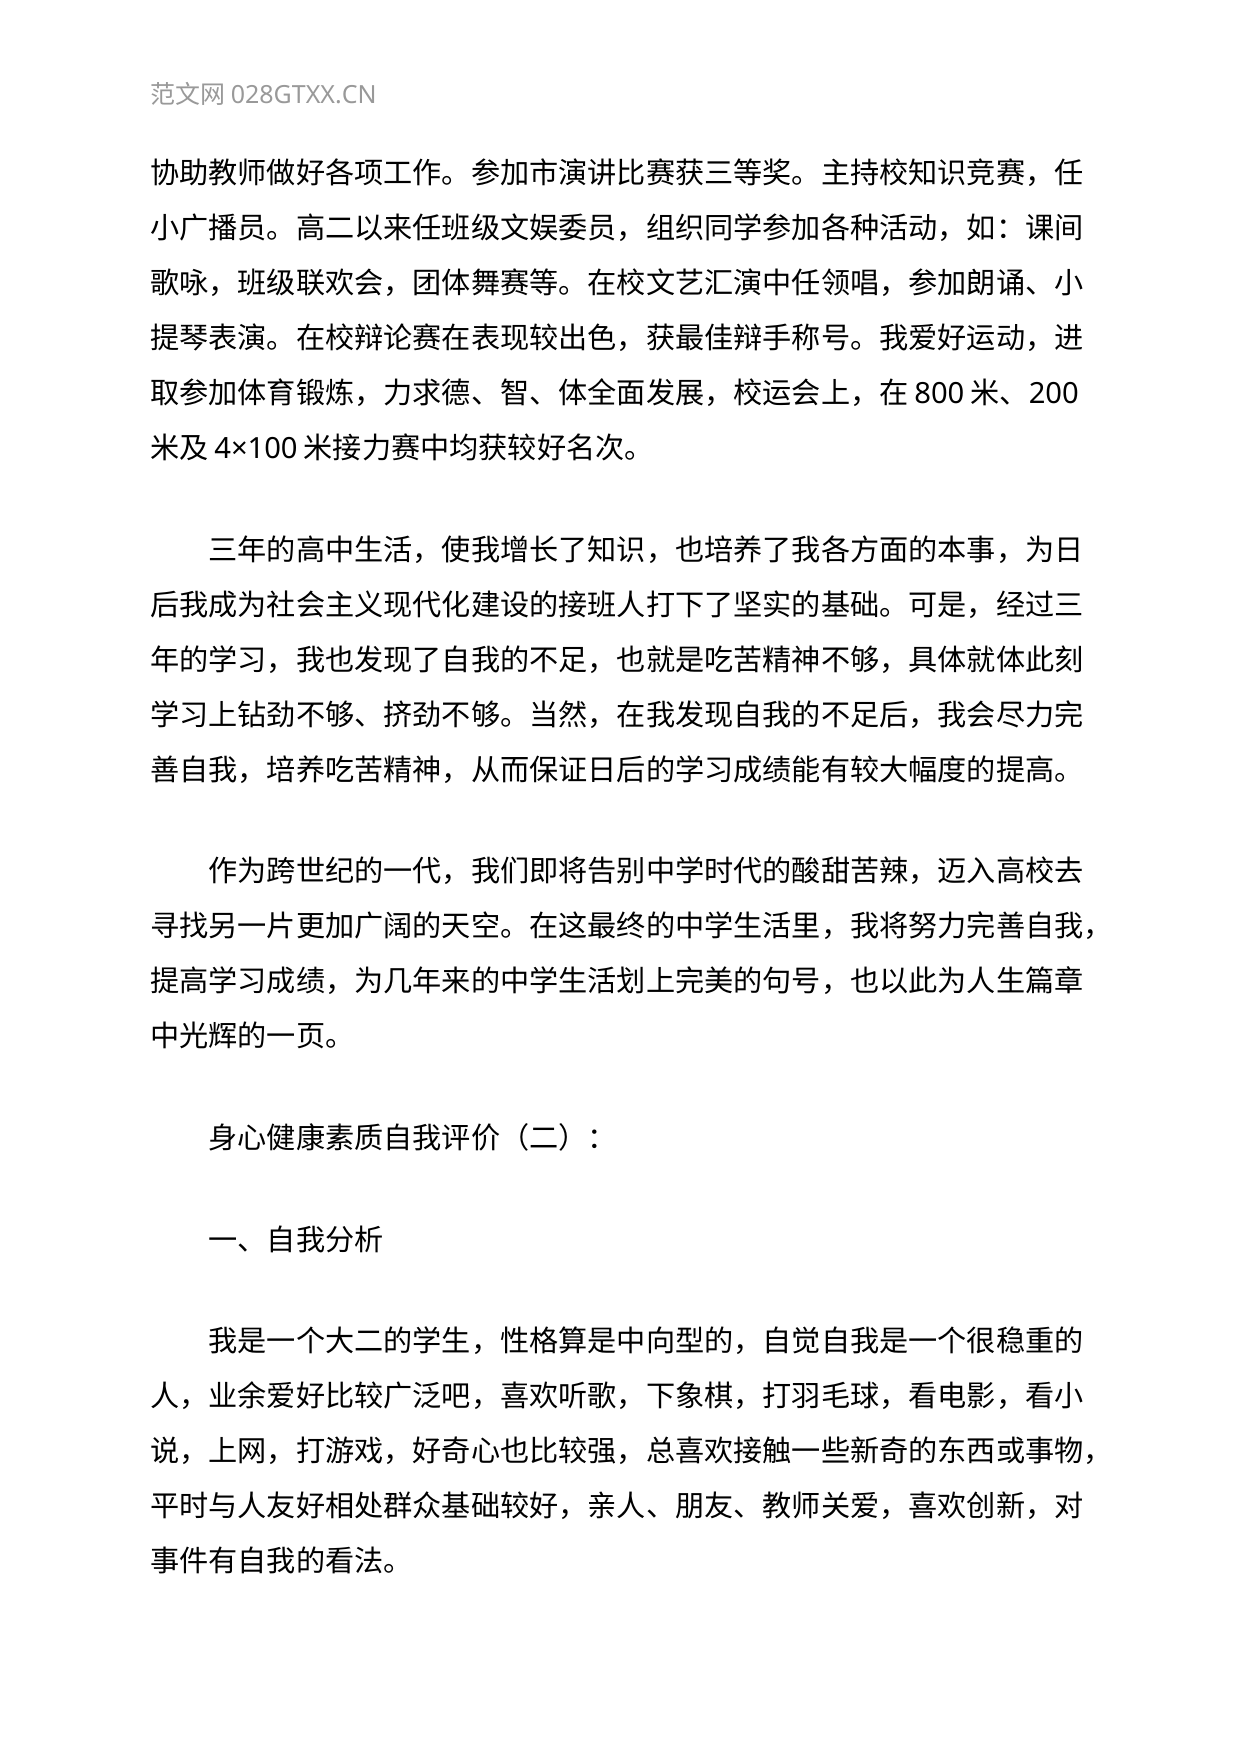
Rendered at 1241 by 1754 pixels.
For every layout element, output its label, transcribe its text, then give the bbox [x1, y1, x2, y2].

text 一、自我分析 [150, 1216, 1090, 1258]
text 作为跨世纪的一代，我们即将告别中学时代的酸甜苦辣，迈入高校去寻找另一片更加广阔的天空。在这最终的中学生活里，我将努力完善自我，提高学习成绩，为几年来的中学生活划上完美的句号，也以此为人生篇章中光辉的一页。 [150, 848, 1090, 1055]
text 我是一个大二的学生，性格算是中向型的，自觉自我是一个很稳重的人，业余爱好比较广泛吧，喜欢听歌，下象棋，打羽毛球，看电影，看小说，上网，打游戏，好奇心也比较强，总喜欢接触一些新奇的东西或事物，平时与人友好相处群众基础较好，亲人、朋友、教师关爱，喜欢创新，对事件有自我的看法。 [150, 1318, 1090, 1580]
text 身心健康素质自我评价（二）： [150, 1114, 1090, 1157]
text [150, 150, 1090, 467]
text 三年的高中生活，使我增长了知识，也培养了我各方面的本事，为日后我成为社会主义现代化建设的接班人打下了坚实的基础。可是，经过三年的学习，我也发现了自我的不足，也就是吃苦精神不够，具体就体此刻学习上钻劲不够、挤劲不够。当然，在我发现自我的不足后，我会尽力完善自我，培养吃苦精神，从而保证日后的学习成绩能有较大幅度的提高。 [150, 527, 1090, 788]
